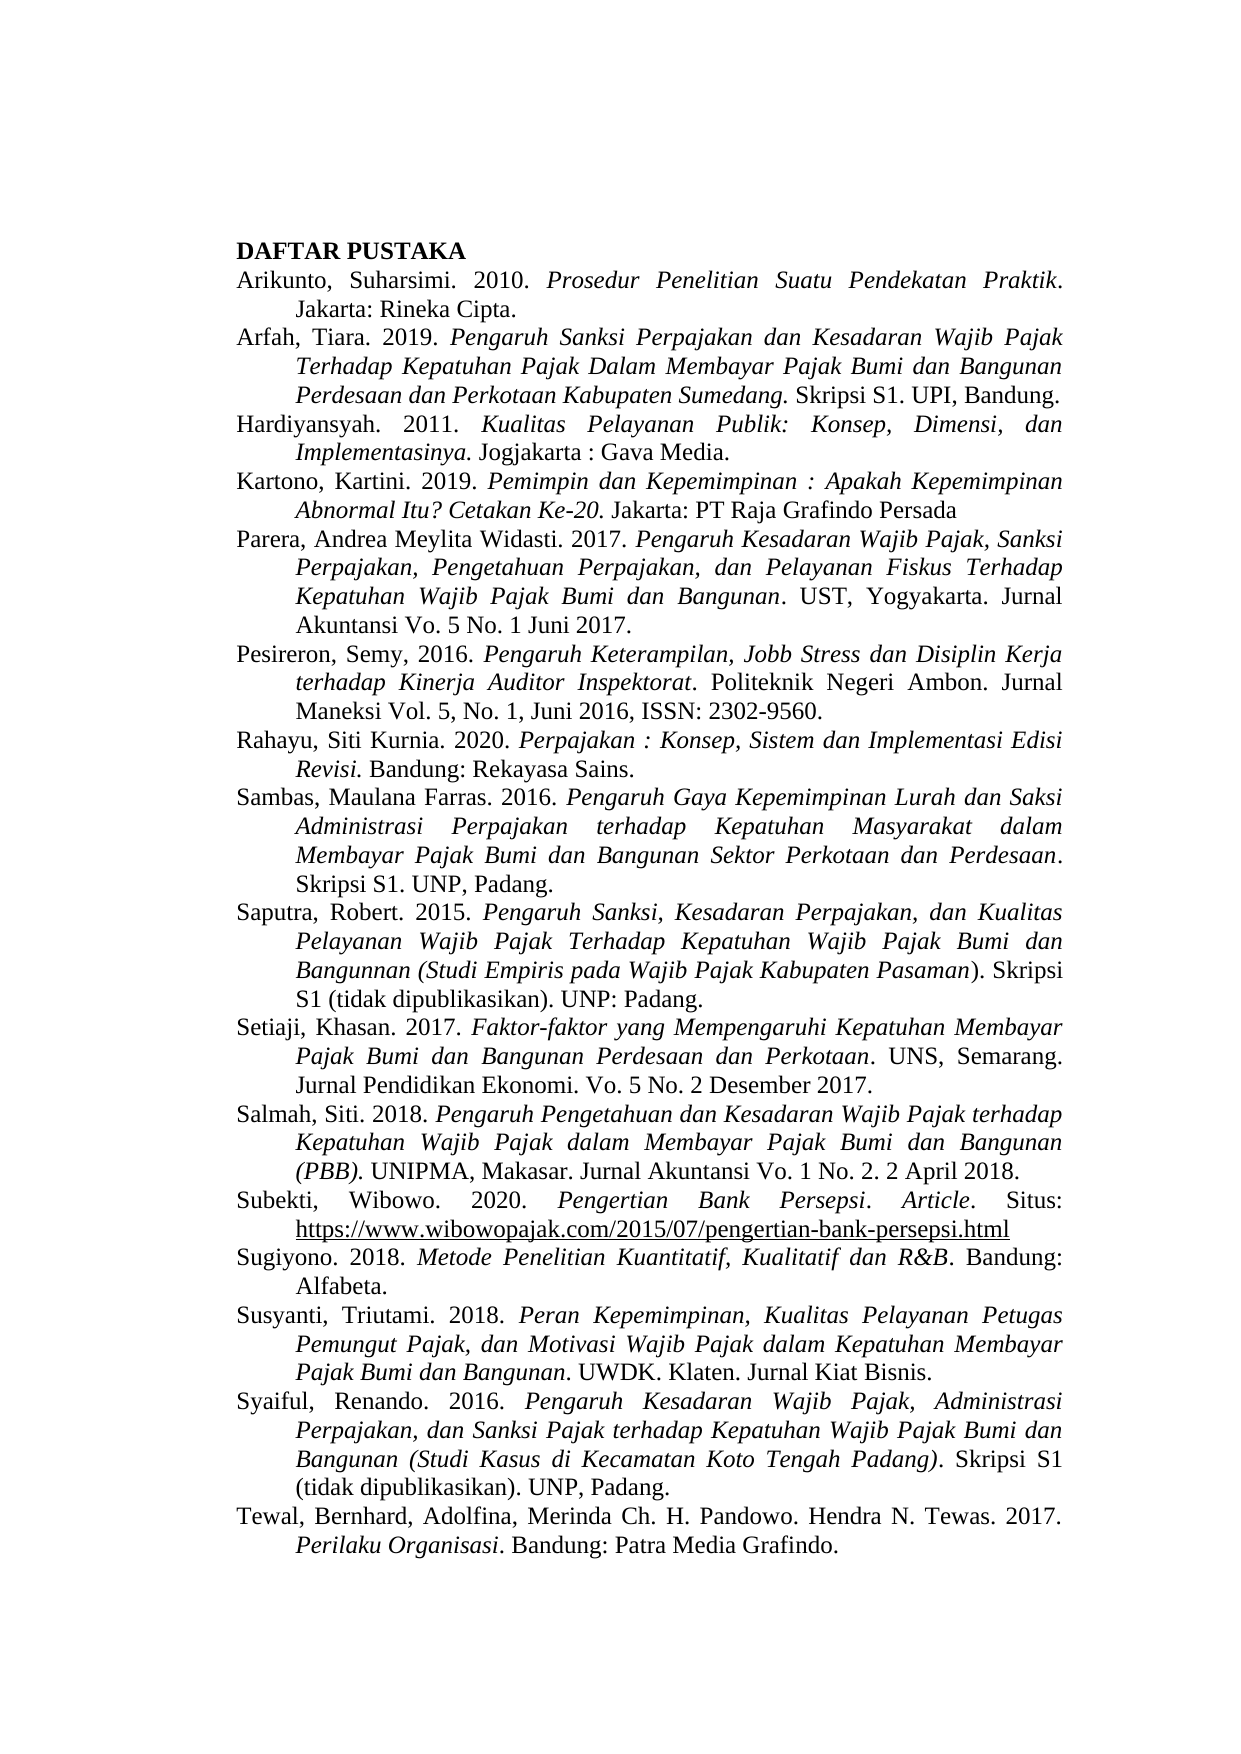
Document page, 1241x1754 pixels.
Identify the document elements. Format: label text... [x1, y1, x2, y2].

text Arikunto, Suharsimi. 2010. Prosedur Penelitian Suatu Pendekatan Praktik. Jakarta: Rineka Cipta. [236, 265, 1063, 322]
text Saputra, Robert. 2015. Pengaruh Sanksi, Kesadaran Perpajakan, dan Kualitas Pelayanan Wajib Pajak Terhadap Kepatuhan Wajib Pajak Bumi dan Bangunnan (Studi Empiris pada Wajib Pajak Kabupaten Pasaman). Skripsi S1 (tidak dipublikasikan). UNP: Padang. [236, 897, 1063, 1012]
text Rahayu, Siti Kurnia. 2020. Perpajakan : Konsep, Sistem dan Implementasi Edisi Revisi. Bandung: Rekayasa Sains. [236, 725, 1063, 782]
text Arfah, Tiara. 2019. Pengaruh Sanksi Perpajakan dan Kesadaran Wajib Pajak Terhadap Kepatuhan Pajak Dalam Membayar Pajak Bumi dan Bangunan Perdesaan dan Perkotaan Kabupaten Sumedang. Skripsi S1. UPI, Bandung. [236, 322, 1063, 409]
text Sugiyono. 2018. Metode Penelitian Kuantitatif, Kualitatif dan R&B. Bandung: Alfabeta. [236, 1242, 1063, 1300]
text Salmah, Siti. 2018. Pengaruh Pengetahuan dan Kesadaran Wajib Pajak terhadap Kepatuhan Wajib Pajak dalam Membayar Pajak Bumi dan Bangunan (PBB). UNIPMA, Makasar. Jurnal Akuntansi Vo. 1 No. 2. 2 April 2018. [236, 1099, 1063, 1185]
text Hardiyansyah. 2011. Kualitas Pelayanan Publik: Konsep, Dimensi, dan Implementasinya. Jogjakarta : Gava Media. [236, 409, 1063, 466]
text Sambas, Maulana Farras. 2016. Pengaruh Gaya Kepemimpinan Lurah dan Saksi Administrasi Perpajakan terhadap Kepatuhan Masyarakat dalam Membayar Pajak Bumi dan Bangunan Sektor Perkotaan dan Perdesaan. Skripsi S1. UNP, Padang. [236, 782, 1063, 897]
text Parera, Andrea Meylita Widasti. 2017. Pengaruh Kesadaran Wajib Pajak, Sanksi Perpajakan, Pengetahuan Perpajakan, dan Pelayanan Fiskus Terhadap Kepatuhan Wajib Pajak Bumi dan Bangunan. UST, Yogyakarta. Jurnal Akuntansi Vo. 5 No. 1 Juni 2017. [236, 524, 1063, 639]
text Subekti, Wibowo. 2020. Pengertian Bank Persepsi. Article. Situs: https://www.wibowopajak.com/2015/07/pengertian-bank-persepsi.html [236, 1185, 1063, 1242]
text Syaiful, Renando. 2016. Pengaruh Kesadaran Wajib Pajak, Administrasi Perpajakan, dan Sanksi Pajak terhadap Kepatuhan Wajib Pajak Bumi dan Bangunan (Studi Kasus di Kecamatan Koto Tengah Padang). Skripsi S1 (tidak dipublikasikan). UNP, Padang. [236, 1386, 1063, 1501]
text Tewal, Bernhard, Adolfina, Merinda Ch. H. Pandowo. Hendra N. Tewas. 2017. Perilaku Organisasi. Bandung: Patra Media Grafindo. [236, 1501, 1063, 1559]
subtitle DAFTAR PUSTAKA [236, 236, 1063, 265]
text Susyanti, Triutami. 2018. Peran Kepemimpinan, Kualitas Pelayanan Petugas Pemungut Pajak, dan Motivasi Wajib Pajak dalam Kepatuhan Membayar Pajak Bumi dan Bangunan. UWDK. Klaten. Jurnal Kiat Bisnis. [236, 1300, 1063, 1386]
text Setiaji, Khasan. 2017. Faktor-faktor yang Mempengaruhi Kepatuhan Membayar Pajak Bumi dan Bangunan Perdesaan dan Perkotaan. UNS, Semarang. Jurnal Pendidikan Ekonomi. Vo. 5 No. 2 Desember 2017. [236, 1012, 1063, 1099]
text Pesireron, Semy, 2016. Pengaruh Keterampilan, Jobb Stress dan Disiplin Kerja terhadap Kinerja Auditor Inspektorat. Politeknik Negeri Ambon. Jurnal Maneksi Vol. 5, No. 1, Juni 2016, ISSN: 2302-9560. [236, 639, 1063, 725]
text Kartono, Kartini. 2019. Pemimpin dan Kepemimpinan : Apakah Kepemimpinan Abnormal Itu? Cetakan Ke-20. Jakarta: PT Raja Grafindo Persada [236, 466, 1063, 524]
